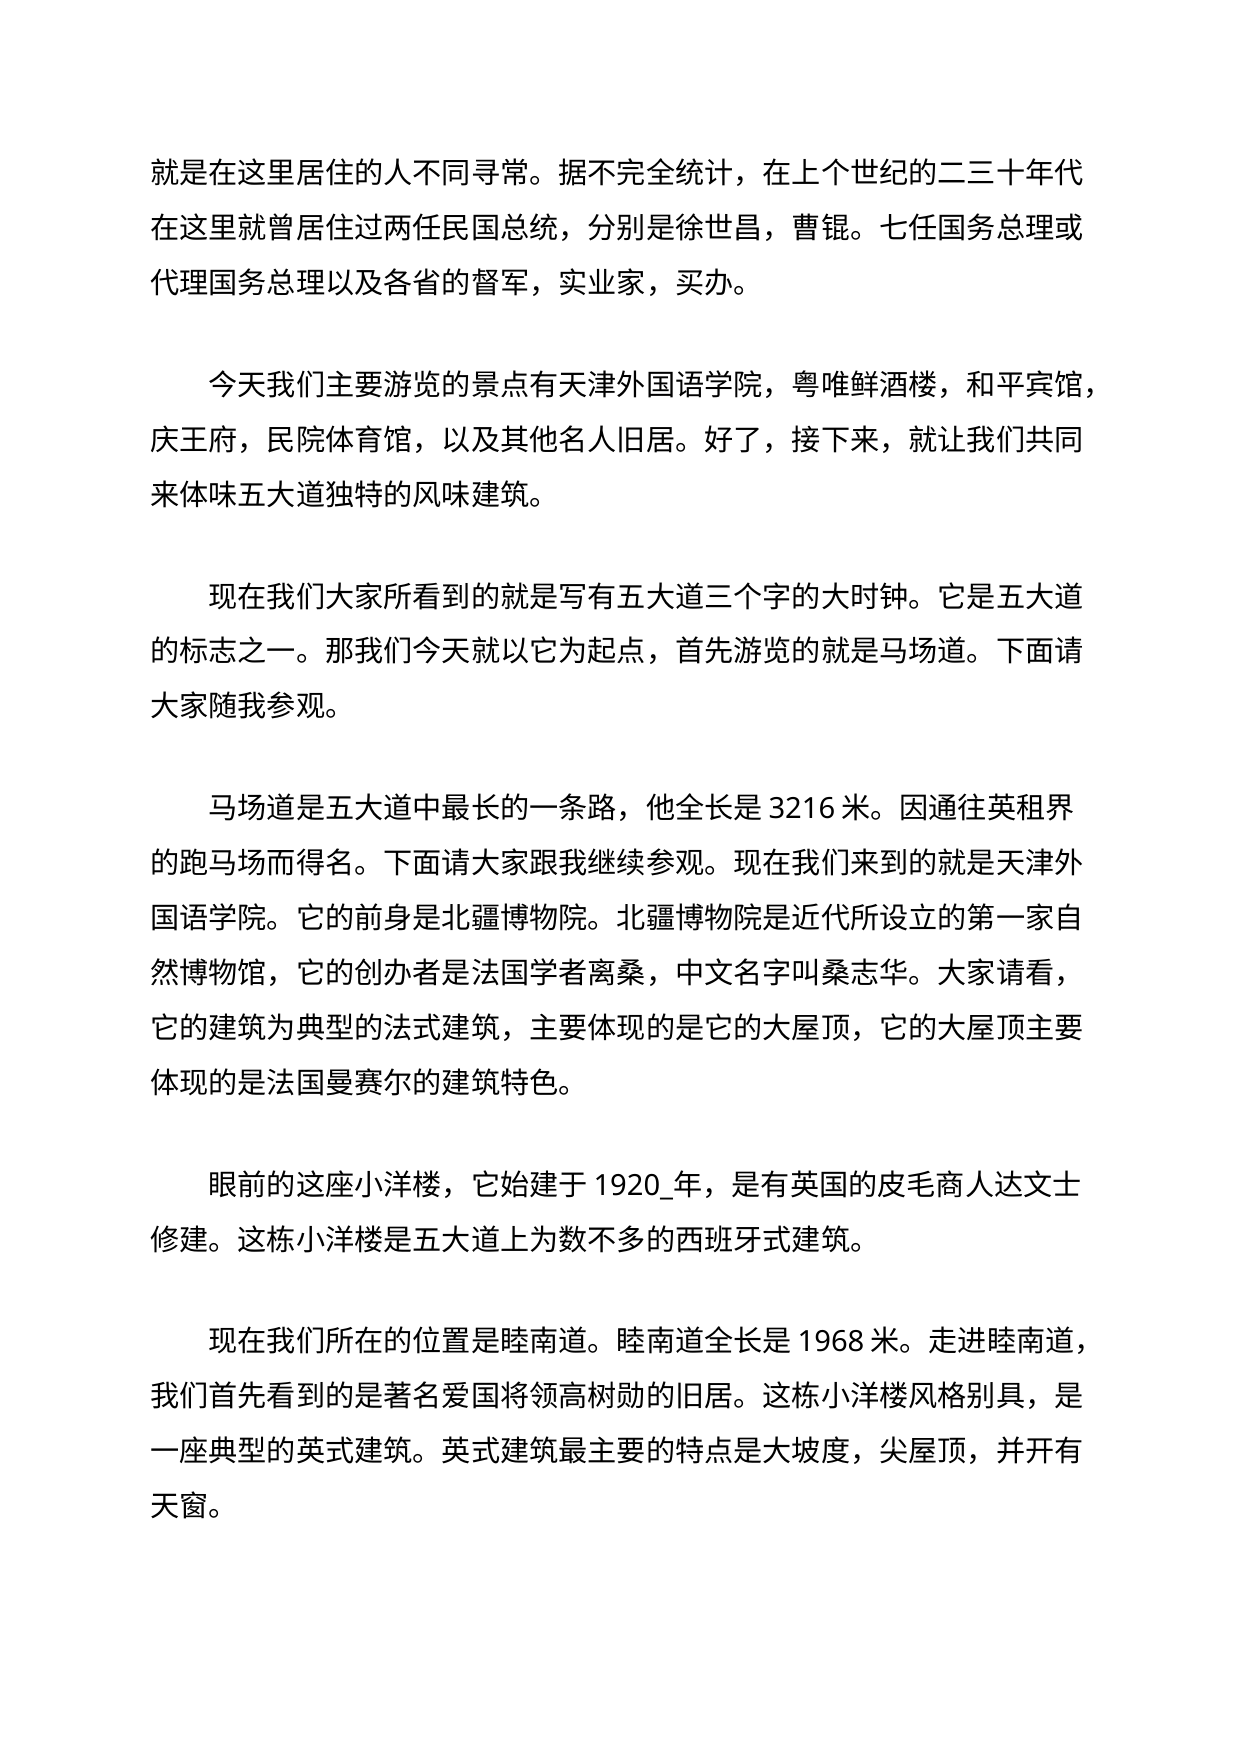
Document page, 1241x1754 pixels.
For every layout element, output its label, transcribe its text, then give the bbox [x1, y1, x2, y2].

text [150, 150, 1090, 302]
text 现在我们所在的位置是睦南道。睦南道全长是1968米。走进睦南道，我们首先看到的是著名爱国将领高树勋的旧居。这栋小洋楼风格别具，是一座典型的英式建筑。英式建筑最主要的特点是大坡度，尖屋顶，并开有天窗。 [150, 1318, 1090, 1525]
text 马场道是五大道中最长的一条路，他全长是3216米。因通往英租界的跑马场而得名。下面请大家跟我继续参观。现在我们来到的就是天津外国语学院。它的前身是北疆博物院。北疆博物院是近代所设立的第一家自然博物馆，它的创办者是法国学者离桑，中文名字叫桑志华。大家请看，它的建筑为典型的法式建筑，主要体现的是它的大屋顶，它的大屋顶主要体现的是法国曼赛尔的建筑特色。 [150, 785, 1090, 1102]
text 眼前的这座小洋楼，它始建于1920_年，是有英国的皮毛商人达文士修建。这栋小洋楼是五大道上为数不多的西班牙式建筑。 [150, 1161, 1090, 1258]
text 今天我们主要游览的景点有天津外国语学院，粤唯鲜酒楼，和平宾馆，庆王府，民院体育馆，以及其他名人旧居。好了，接下来，就让我们共同来体味五大道独特的风味建筑。 [150, 362, 1090, 514]
text 现在我们大家所看到的就是写有五大道三个字的大时钟。它是五大道的标志之一。那我们今天就以它为起点，首先游览的就是马场道。下面请大家随我参观。 [150, 573, 1090, 725]
